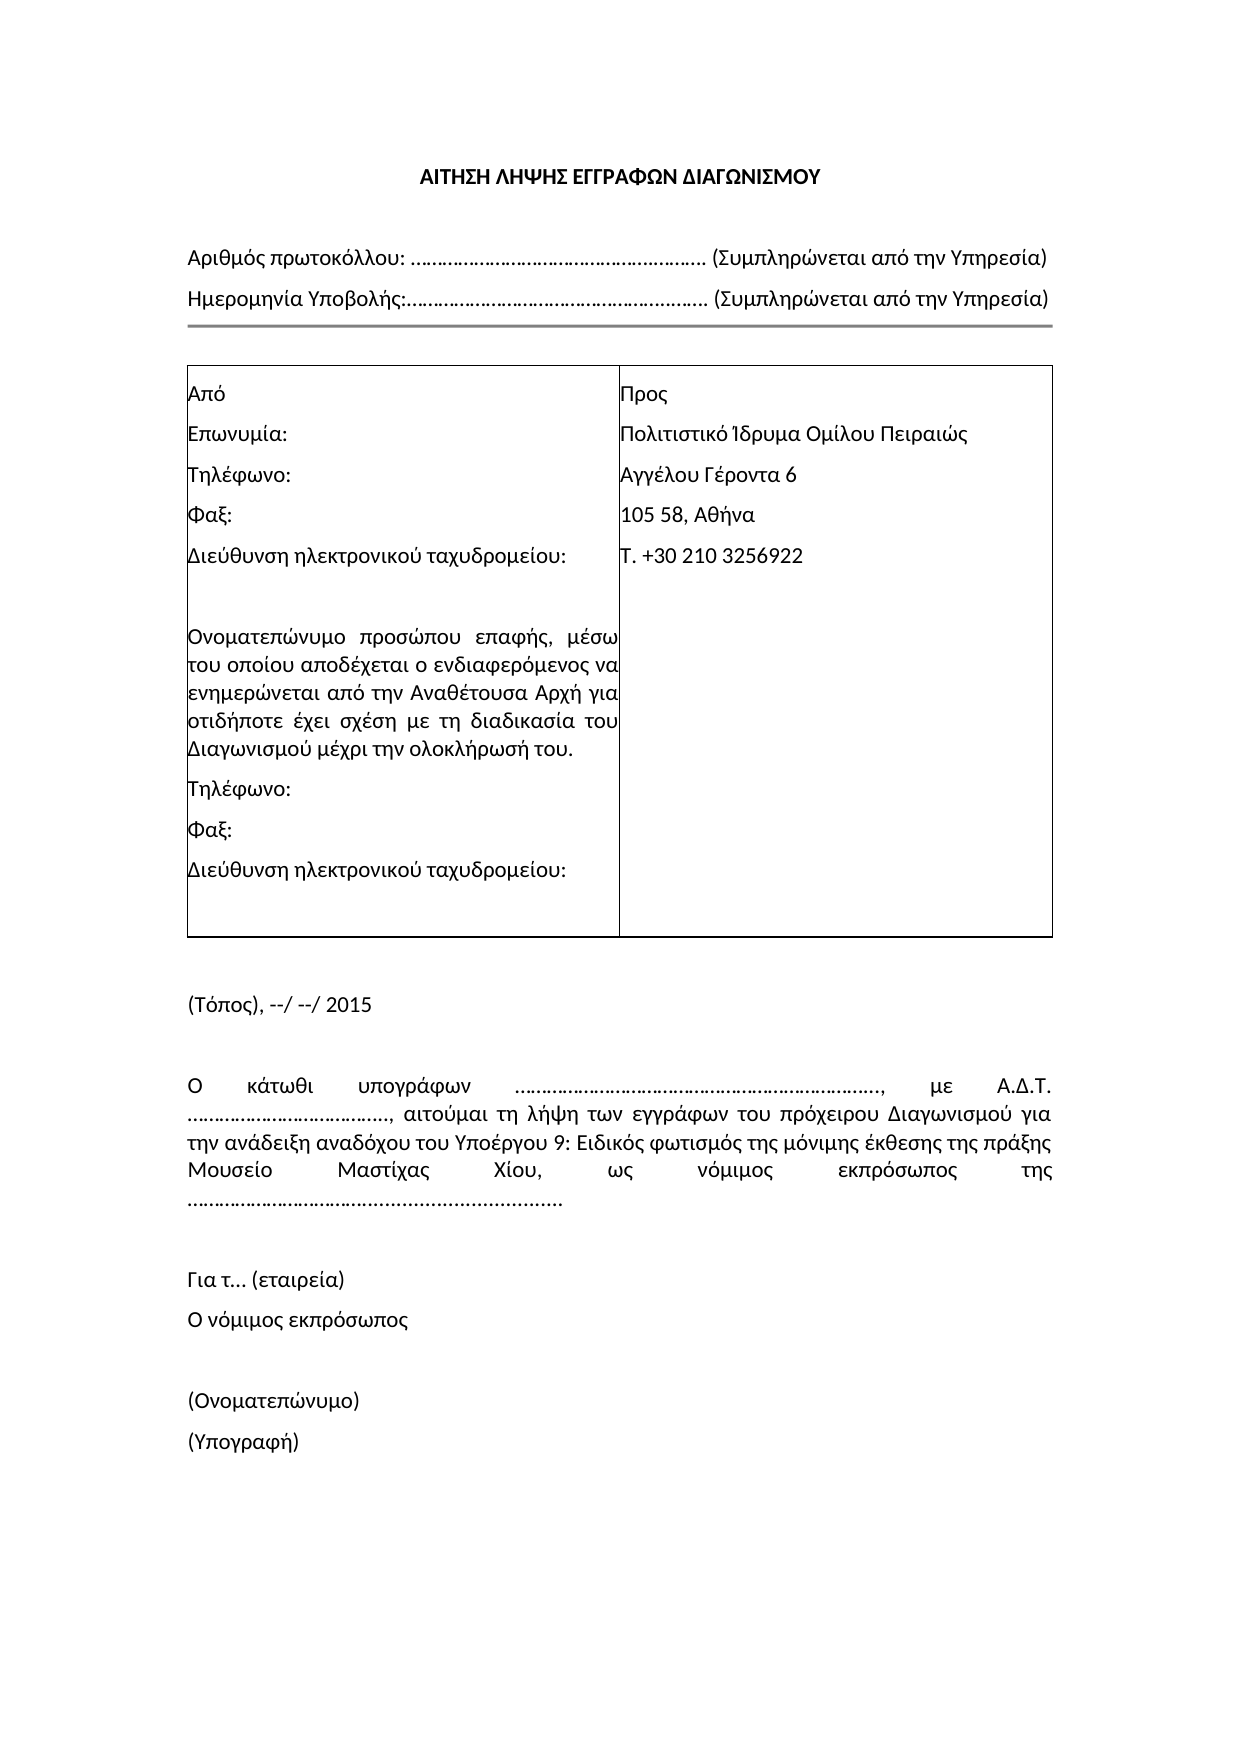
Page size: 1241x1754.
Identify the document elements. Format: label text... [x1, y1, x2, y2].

text Αριθμός πρωτοκόλλου: ……………………………………….………. (Συμπληρώνεται από την Υπηρεσία) [187, 243, 1053, 272]
text ΑΙΤΗΣΗ ΛΗΨΗΣ ΕΓΓΡΑΦΩΝ ΔΙΑΓΩΝΙΣΜΟΥ [187, 162, 1053, 191]
text Ημερομηνία Υποβολής:…………………………………………..……. (Συμπληρώνεται από την Υπηρεσία) [187, 284, 1053, 312]
table_header Προς Πολιτιστικό Ίδρυμα Ομίλου Πειραιώς Αγγέλου Γέροντα 6 105 58, Αθήνα Τ. +30 210 3256922 [620, 366, 1052, 936]
text (Υπογραφή) [187, 1427, 1053, 1455]
text (Τόπος), --/ --/ 2015 [187, 991, 1053, 1018]
text Για τ… (εταιρεία) [187, 1265, 1053, 1293]
text (Ονοματεπώνυμο) [187, 1386, 1053, 1414]
text Ο νόμιμος εκπρόσωπος [187, 1305, 1053, 1333]
table_header Από Επωνυμία: Τηλέφωνο: Φαξ: Διεύθυνση ηλεκτρονικού ταχυδρομείου: Ονοματεπώνυμο προσώπου επαφής, μέσω του οποίου αποδέχεται ο ενδιαφερόμενος να ενημερώνεται από την Αναθέτουσα Αρχή για οτιδήποτε έχει σχέση με τη διαδικασία του Διαγωνισμού μέχρι την ολοκλήρωσή του. Τηλέφωνο: Φαξ: Διεύθυνση ηλεκτρονικού ταχυδρομείου: [188, 366, 619, 936]
text Ο κάτωθι υπογράφων …………………………………………………………..., με Α.Δ.Τ. ……………………………….., αιτούμαι τη λήψη των εγγράφων του πρόχειρου Διαγωνισμού για την ανάδειξη αναδόχου του Υποέργου 9: Ειδικός φωτισμός της μόνιμης έκθεσης της πράξης Μουσείο Μαστίχας Χίου, ως νόμιμος εκπρόσωπος της ……………………………................................... [187, 1072, 1053, 1212]
